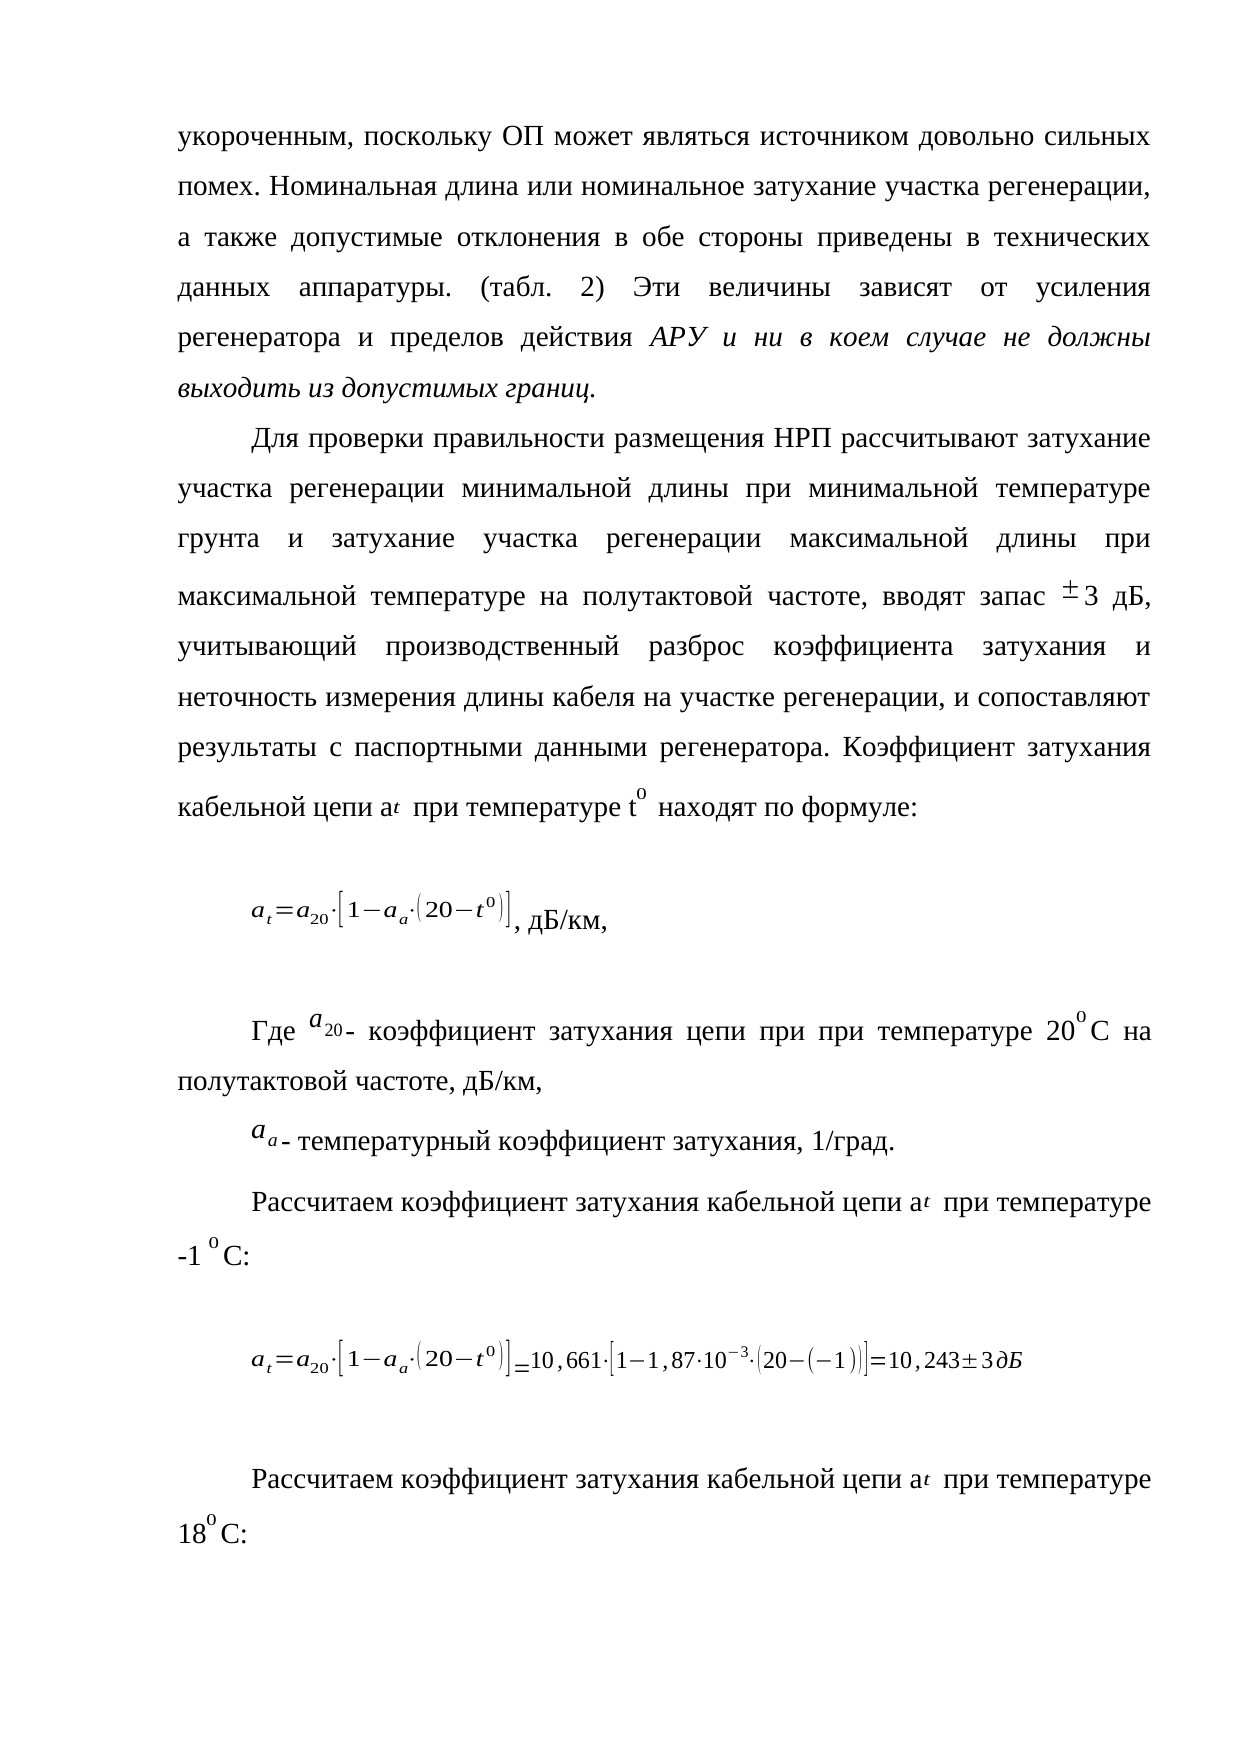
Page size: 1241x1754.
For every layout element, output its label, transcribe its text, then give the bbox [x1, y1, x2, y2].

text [177, 118, 1152, 403]
text Где - коэффициент затухания цепи при при температуре 20С на полутактовой частоте, дБ/км, [177, 1002, 1152, 1097]
text = [177, 1339, 1152, 1384]
text Рассчитаем коэффициент затухания кабельной цепи а при температуре -1 С: [177, 1174, 1152, 1272]
text Для проверки правильности размещения НРП рассчитывают затухание участка регенерации минимальной длины при минимальной температуре грунта и затухание участка регенерации максимальной длины при максимальной температуре на полутактовой частоте, вводят запас 3 дБ, учитывающий производственный разброс коэффициента затухания и неточность измерения длины кабеля на участке регенерации, и сопоставляют результаты с паспортными данными регенератора. Коэффициент затухания кабельной цепи а при температуре t находят по формуле: [177, 420, 1152, 823]
text Рассчитаем коэффициент затухания кабельной цепи а при температуре 18С: [177, 1451, 1152, 1549]
text - температурный коэффициент затухания, 1/град. [177, 1113, 1152, 1157]
text , дБ/км, [177, 890, 1152, 935]
